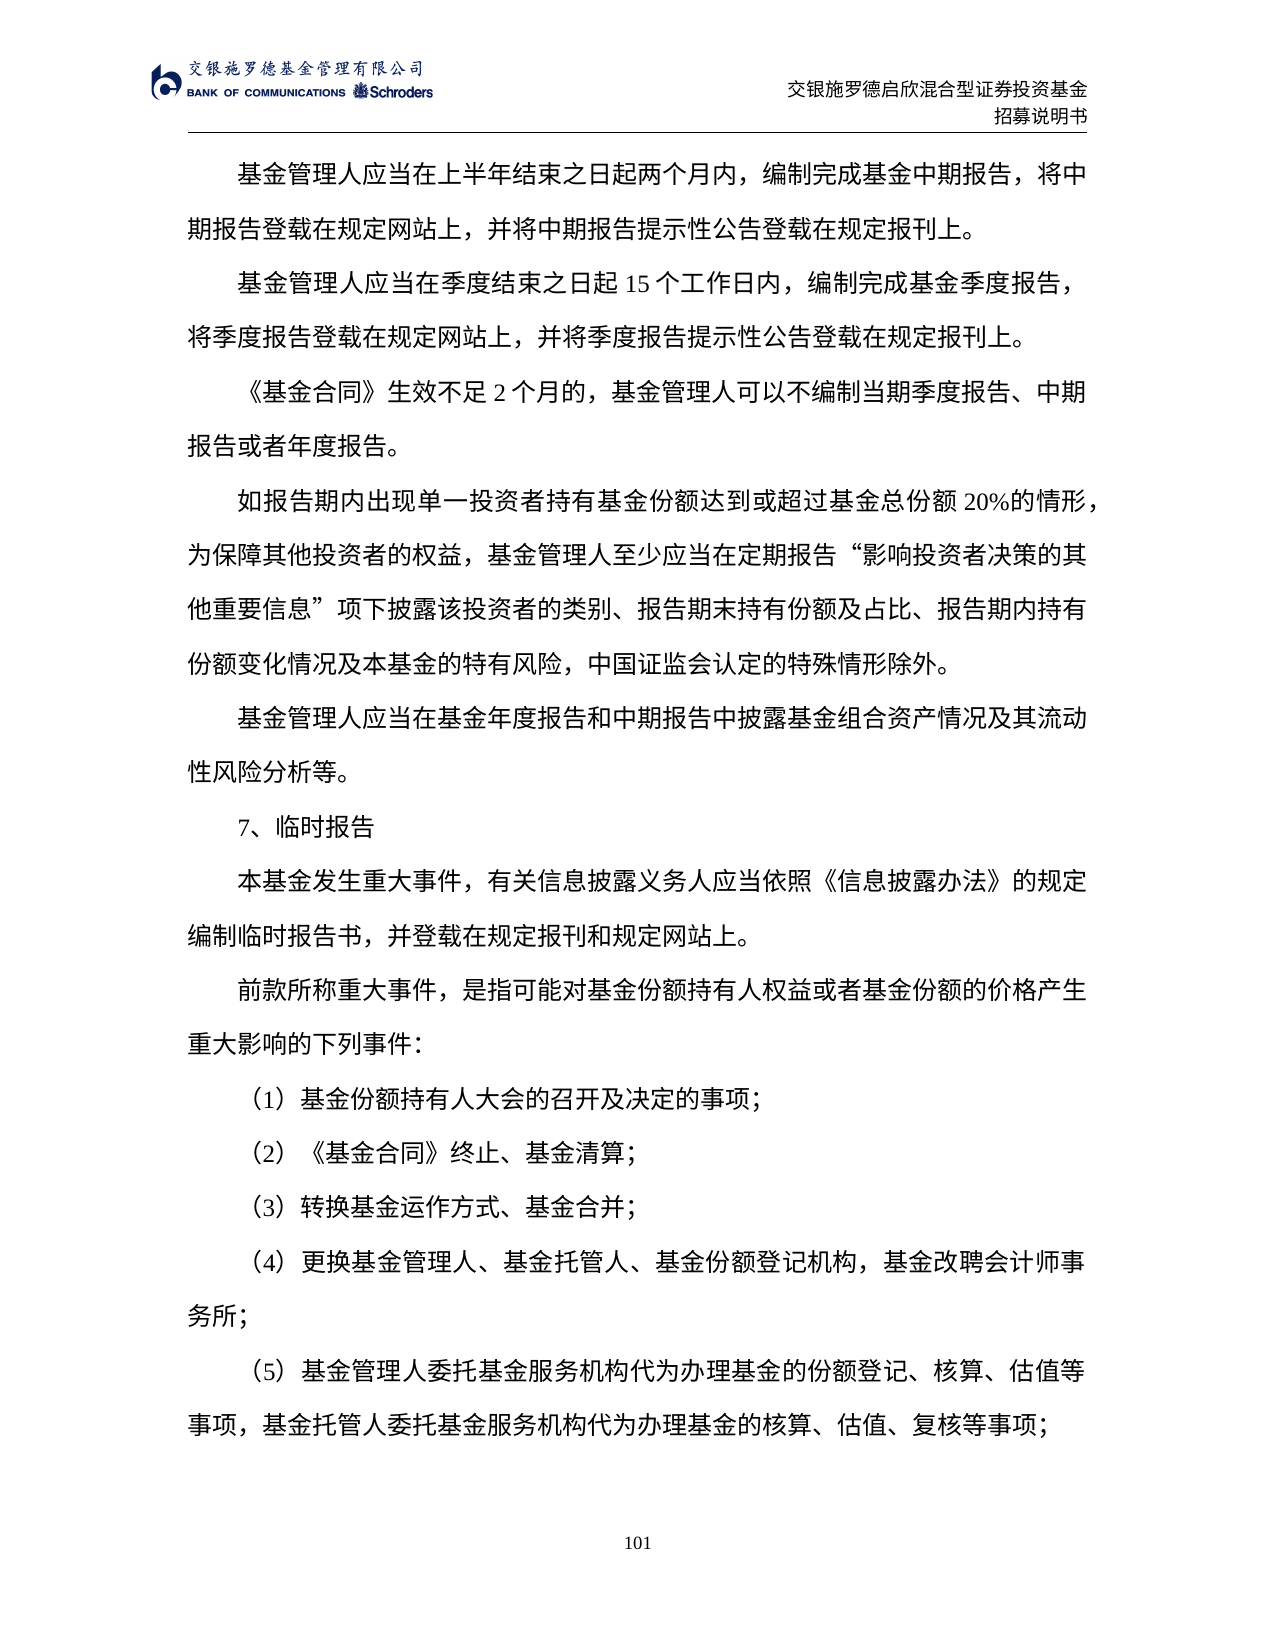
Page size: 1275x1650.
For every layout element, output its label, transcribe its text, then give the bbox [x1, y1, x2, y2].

text 本基金发生重大事件，有关信息披露义务人应当依照《信息披露办法》的规定编制临时报告书，并登载在规定报刊和规定网站上。 [187, 862, 1087, 952]
text （1）基金份额持有人大会的召开及决定的事项； [187, 1079, 1087, 1115]
text 前款所称重大事件，是指可能对基金份额持有人权益或者基金份额的价格产生重大影响的下列事件： [187, 970, 1087, 1061]
text 如报告期内出现单一投资者持有基金份额达到或超过基金总份额20%的情形，为保障其他投资者的权益，基金管理人至少应当在定期报告“影响投资者决策的其他重要信息”项下披露该投资者的类别、报告期末持有份额及占比、报告期内持有份额变化情况及本基金的特有风险，中国证监会认定的特殊情形除外。 [187, 481, 1087, 680]
text （3）转换基金运作方式、基金合并； [187, 1188, 1087, 1224]
text 基金管理人应当在基金年度报告和中期报告中披露基金组合资产情况及其流动性风险分析等。 [187, 698, 1087, 789]
text 《基金合同》生效不足2个月的，基金管理人可以不编制当期季度报告、中期报告或者年度报告。 [187, 372, 1087, 463]
text （5）基金管理人委托基金服务机构代为办理基金的份额登记、核算、估值等事项，基金托管人委托基金服务机构代为办理基金的核算、估值、复核等事项； [187, 1351, 1087, 1442]
text 基金管理人应当在季度结束之日起15个工作日内，编制完成基金季度报告，将季度报告登载在规定网站上，并将季度报告提示性公告登载在规定报刊上。 [187, 263, 1087, 354]
picture [151, 61, 433, 100]
text 7、临时报告 [187, 807, 1087, 843]
text （4）更换基金管理人、基金托管人、基金份额登记机构，基金改聘会计师事务所； [187, 1242, 1087, 1333]
text （2）《基金合同》终止、基金清算； [187, 1133, 1087, 1170]
text 基金管理人应当在上半年结束之日起两个月内，编制完成基金中期报告，将中期报告登载在规定网站上，并将中期报告提示性公告登载在规定报刊上。 [187, 155, 1087, 245]
